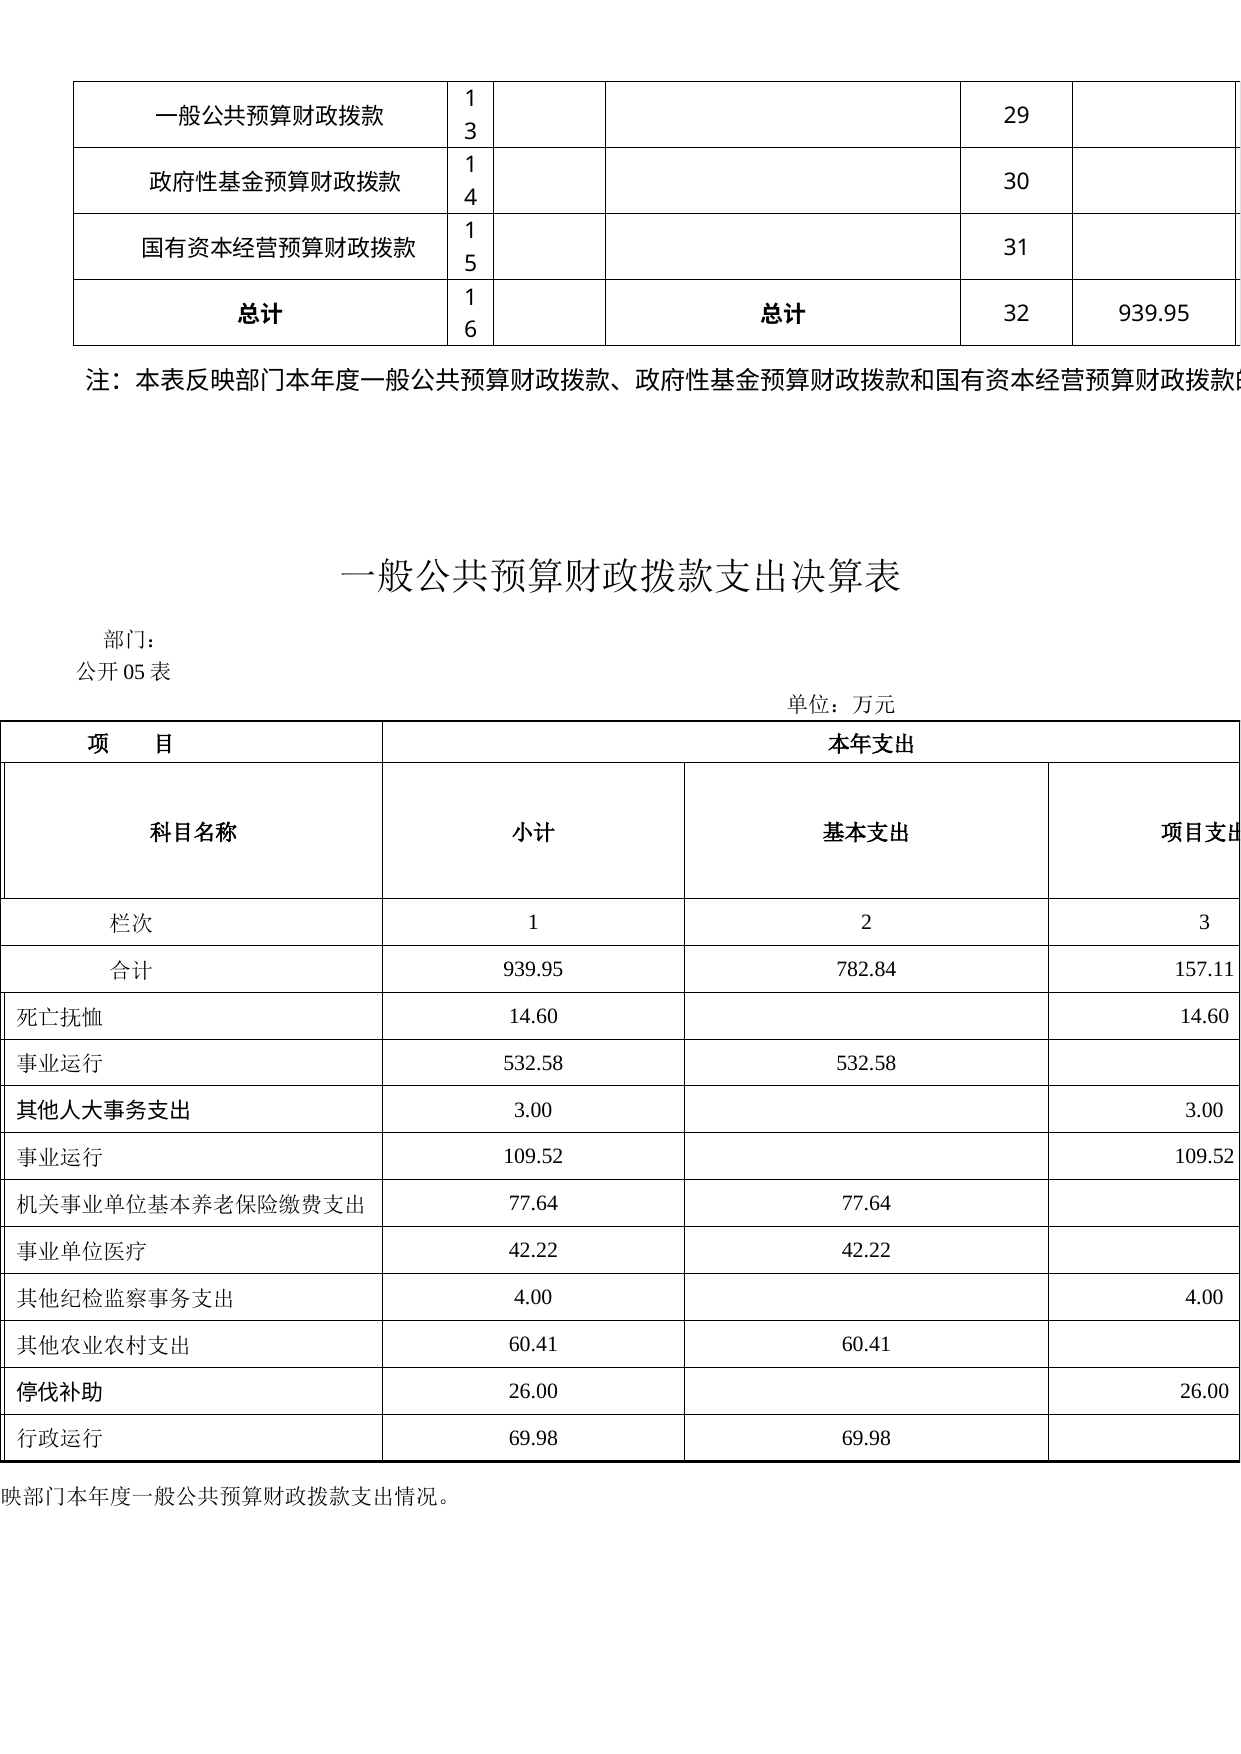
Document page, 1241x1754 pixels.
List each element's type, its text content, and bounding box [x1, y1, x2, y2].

table_cell 国有资本经营预算财政拨款 [74, 214, 447, 279]
table_cell 939.95 [383, 946, 684, 992]
table_cell 1 [383, 899, 684, 945]
table_cell 157.11 [1049, 946, 1239, 992]
table_cell 532.58 [383, 1040, 684, 1085]
table_cell 532.58 [685, 1040, 1048, 1085]
table_cell 其他纪检监察事务支出 [5, 1274, 382, 1320]
table_cell [494, 148, 605, 213]
table_cell 30 [961, 148, 1072, 213]
table_cell [685, 1368, 1048, 1413]
table_cell [1236, 82, 1240, 147]
table_cell [1073, 82, 1235, 147]
table_cell 事业单位医疗 [5, 1227, 382, 1273]
table_cell 14.60 [383, 993, 684, 1038]
table_cell [606, 82, 960, 147]
table_cell 一般公共预算财政拨款 [74, 82, 447, 147]
table_cell 26.00 [383, 1368, 684, 1413]
table_header 本年支出 [383, 722, 1239, 762]
table_cell 停伐补助 [5, 1368, 382, 1413]
table_cell 109.52 [1049, 1133, 1239, 1179]
table_cell [494, 214, 605, 279]
table_cell [1073, 148, 1235, 213]
table_cell 14.60 [1049, 993, 1239, 1038]
table_cell 其他人大事务支出 [5, 1086, 382, 1132]
table_cell 机关事业单位基本养老保险缴费支出 [5, 1180, 382, 1226]
table_cell 14 [448, 148, 493, 213]
table_cell 科目名称 [5, 763, 382, 898]
table_header 项 目 [1, 722, 382, 762]
table_cell [1049, 1180, 1239, 1226]
table_cell 合计 [1, 946, 382, 992]
table_cell 32 [961, 280, 1072, 345]
table_cell 60.41 [685, 1321, 1048, 1367]
text 单位：万元 [75, 687, 1165, 720]
text 部门： 公开05表 [75, 622, 1165, 687]
table_cell [606, 148, 960, 213]
table_cell 总计 [74, 280, 447, 345]
table_cell 42.22 [383, 1227, 684, 1273]
table_cell 77.64 [383, 1180, 684, 1226]
table_cell [685, 993, 1048, 1038]
table_cell 77.64 [685, 1180, 1048, 1226]
table_cell [1073, 214, 1235, 279]
table_cell 其他农业农村支出 [5, 1321, 382, 1367]
table_cell 69.98 [685, 1415, 1048, 1460]
table_cell 29 [961, 82, 1072, 147]
table_cell 行政运行 [5, 1415, 382, 1460]
table_cell 3.00 [383, 1086, 684, 1132]
table_cell [1049, 1227, 1239, 1273]
table_cell 政府性基金预算财政拨款 [74, 148, 447, 213]
table_cell [685, 1133, 1048, 1179]
table_cell [494, 82, 605, 147]
table_cell [1049, 1321, 1239, 1367]
text 一般公共预算财政拨款支出决算表 [75, 541, 1165, 606]
table_cell 栏次 [1, 899, 382, 945]
table_cell 42.22 [685, 1227, 1048, 1273]
table_cell 69.98 [383, 1415, 684, 1460]
table_cell 小计 [383, 763, 684, 898]
table_cell [1049, 1040, 1239, 1085]
table_cell 26.00 [1049, 1368, 1239, 1413]
table_cell 60.41 [383, 1321, 684, 1367]
table_cell 13 [448, 82, 493, 147]
table_cell 事业运行 [5, 1040, 382, 1085]
table_cell 3 [1049, 899, 1239, 945]
table_cell [685, 1274, 1048, 1320]
table_cell 939.95 [1073, 280, 1235, 345]
table_cell 782.84 [685, 946, 1048, 992]
table_cell [1236, 148, 1240, 213]
table_cell 注：本表反映部门本年度一般公共预算财政拨款支出情况。 [0, 1463, 1240, 1527]
table_cell [1236, 214, 1240, 279]
table_cell 109.52 [383, 1133, 684, 1179]
table_cell 总计 [606, 280, 960, 345]
table_cell 事业运行 [5, 1133, 382, 1179]
table_cell 注：本表反映部门本年度一般公共预算财政拨款、政府性基金预算财政拨款和国有资本经营预算财政拨款的总收支和年末结转结余情况。 [74, 346, 1240, 411]
table_cell 基本支出 [685, 763, 1048, 898]
table_cell 4.00 [383, 1274, 684, 1320]
table_cell 15 [448, 214, 493, 279]
table_cell [494, 280, 605, 345]
table_cell [606, 214, 960, 279]
table_cell 3.00 [1049, 1086, 1239, 1132]
table_cell 死亡抚恤 [5, 993, 382, 1038]
table_cell 31 [961, 214, 1072, 279]
table_cell 4.00 [1049, 1274, 1239, 1320]
table_cell [685, 1086, 1048, 1132]
table_cell [1049, 1415, 1239, 1460]
table_cell 16 [448, 280, 493, 345]
table_cell 项目支出 [1049, 763, 1239, 898]
table_cell 2 [685, 899, 1048, 945]
